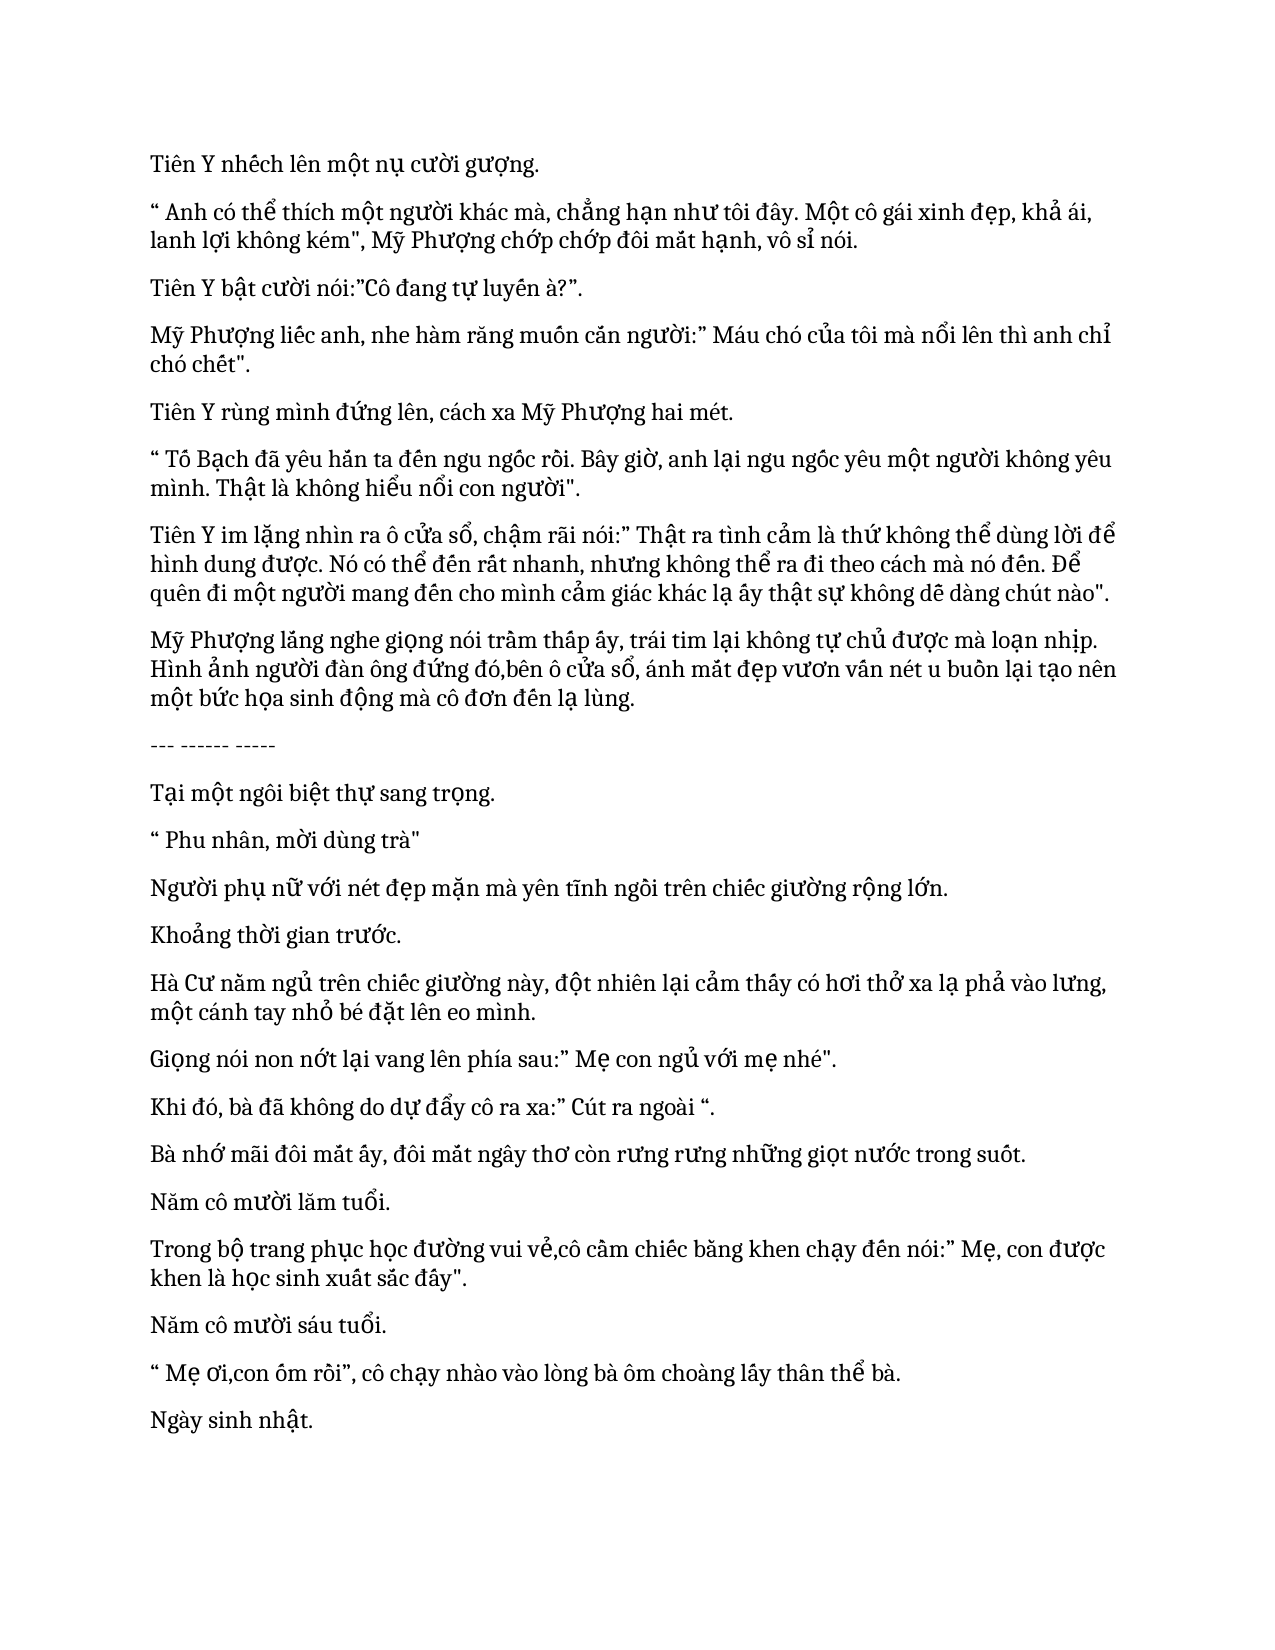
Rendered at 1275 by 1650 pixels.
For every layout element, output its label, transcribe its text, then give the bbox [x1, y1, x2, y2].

text “ Mẹ ơi,con ốm rồi”, cô chạy nhào vào lòng bà ôm choàng lấy thân thể bà. [150, 1359, 1125, 1387]
text Tiên Y nhếch lên một nụ cười gượng. [150, 150, 1125, 179]
text Năm cô mười sáu tuổi. [150, 1311, 1125, 1340]
text Tiên Y bật cười nói:”Cô đang tự luyến à?”. [150, 274, 1125, 302]
text Bà nhớ mãi đôi mắt ấy, đôi mắt ngây thơ còn rưng rưng những giọt nước trong suốt. [150, 1140, 1125, 1169]
text Tại một ngôi biệt thự sang trọng. [150, 779, 1125, 807]
text “ Tố Bạch đã yêu hắn ta đến ngu ngốc rồi. Bây giờ, anh lại ngu ngốc yêu một người không yêu mình. Thật là không hiểu nổi con người". [150, 445, 1125, 502]
text Hà Cư nằm ngủ trên chiếc giường này, đột nhiên lại cảm thấy có hơi thở xa lạ phả vào lưng, một cánh tay nhỏ bé đặt lên eo mình. [150, 969, 1125, 1026]
text Năm cô mười lăm tuổi. [150, 1187, 1125, 1216]
text Giọng nói non nớt lại vang lên phía sau:” Mẹ con ngủ với mẹ nhé". [150, 1045, 1125, 1074]
text Tiên Y rùng mình đứng lên, cách xa Mỹ Phượng hai mét. [150, 397, 1125, 426]
text Ngày sinh nhật. [150, 1406, 1125, 1435]
text Mỹ Phượng liếc anh, nhe hàm răng muốn cắn người:” Máu chó của tôi mà nổi lên thì anh chỉ chó chết". [150, 321, 1125, 379]
text Trong bộ trang phục học đường vui vẻ,cô cầm chiếc bằng khen chạy đến nói:” Mẹ, con được khen là học sinh xuất sắc đấy". [150, 1235, 1125, 1292]
text “ Anh có thể thích một người khác mà, chẳng hạn như tôi đây. Một cô gái xinh đẹp, khả ái, lanh lợi không kém", Mỹ Phượng chớp chớp đôi mắt hạnh, vô sỉ nói. [150, 197, 1125, 255]
text Khi đó, bà đã không do dự đẩy cô ra xa:” Cút ra ngoài “. [150, 1092, 1125, 1121]
text “ Phu nhân, mời dùng trà" [150, 826, 1125, 855]
text Tiên Y im lặng nhìn ra ô cửa sổ, chậm rãi nói:” Thật ra tình cảm là thứ không thể dùng lời để hình dung được. Nó có thể đến rất nhanh, nhưng không thể ra đi theo cách mà nó đến. Để quên đi một người mang đến cho mình cảm giác khác lạ ấy thật sự không dễ dàng chút nào". [150, 521, 1125, 607]
text --- ------ ----- [150, 731, 1125, 760]
text Người phụ nữ với nét đẹp mặn mà yên tĩnh ngồi trên chiếc giường rộng lớn. [150, 874, 1125, 902]
text Mỹ Phượng lắng nghe giọng nói trầm thấp ấy, trái tim lại không tự chủ được mà loạn nhịp. Hình ảnh người đàn ông đứng đó,bên ô cửa sổ, ánh mắt đẹp vươn vấn nét u buồn lại tạo nên một bức họa sinh động mà cô đơn đến lạ lùng. [150, 626, 1125, 712]
text Khoảng thời gian trước. [150, 921, 1125, 950]
